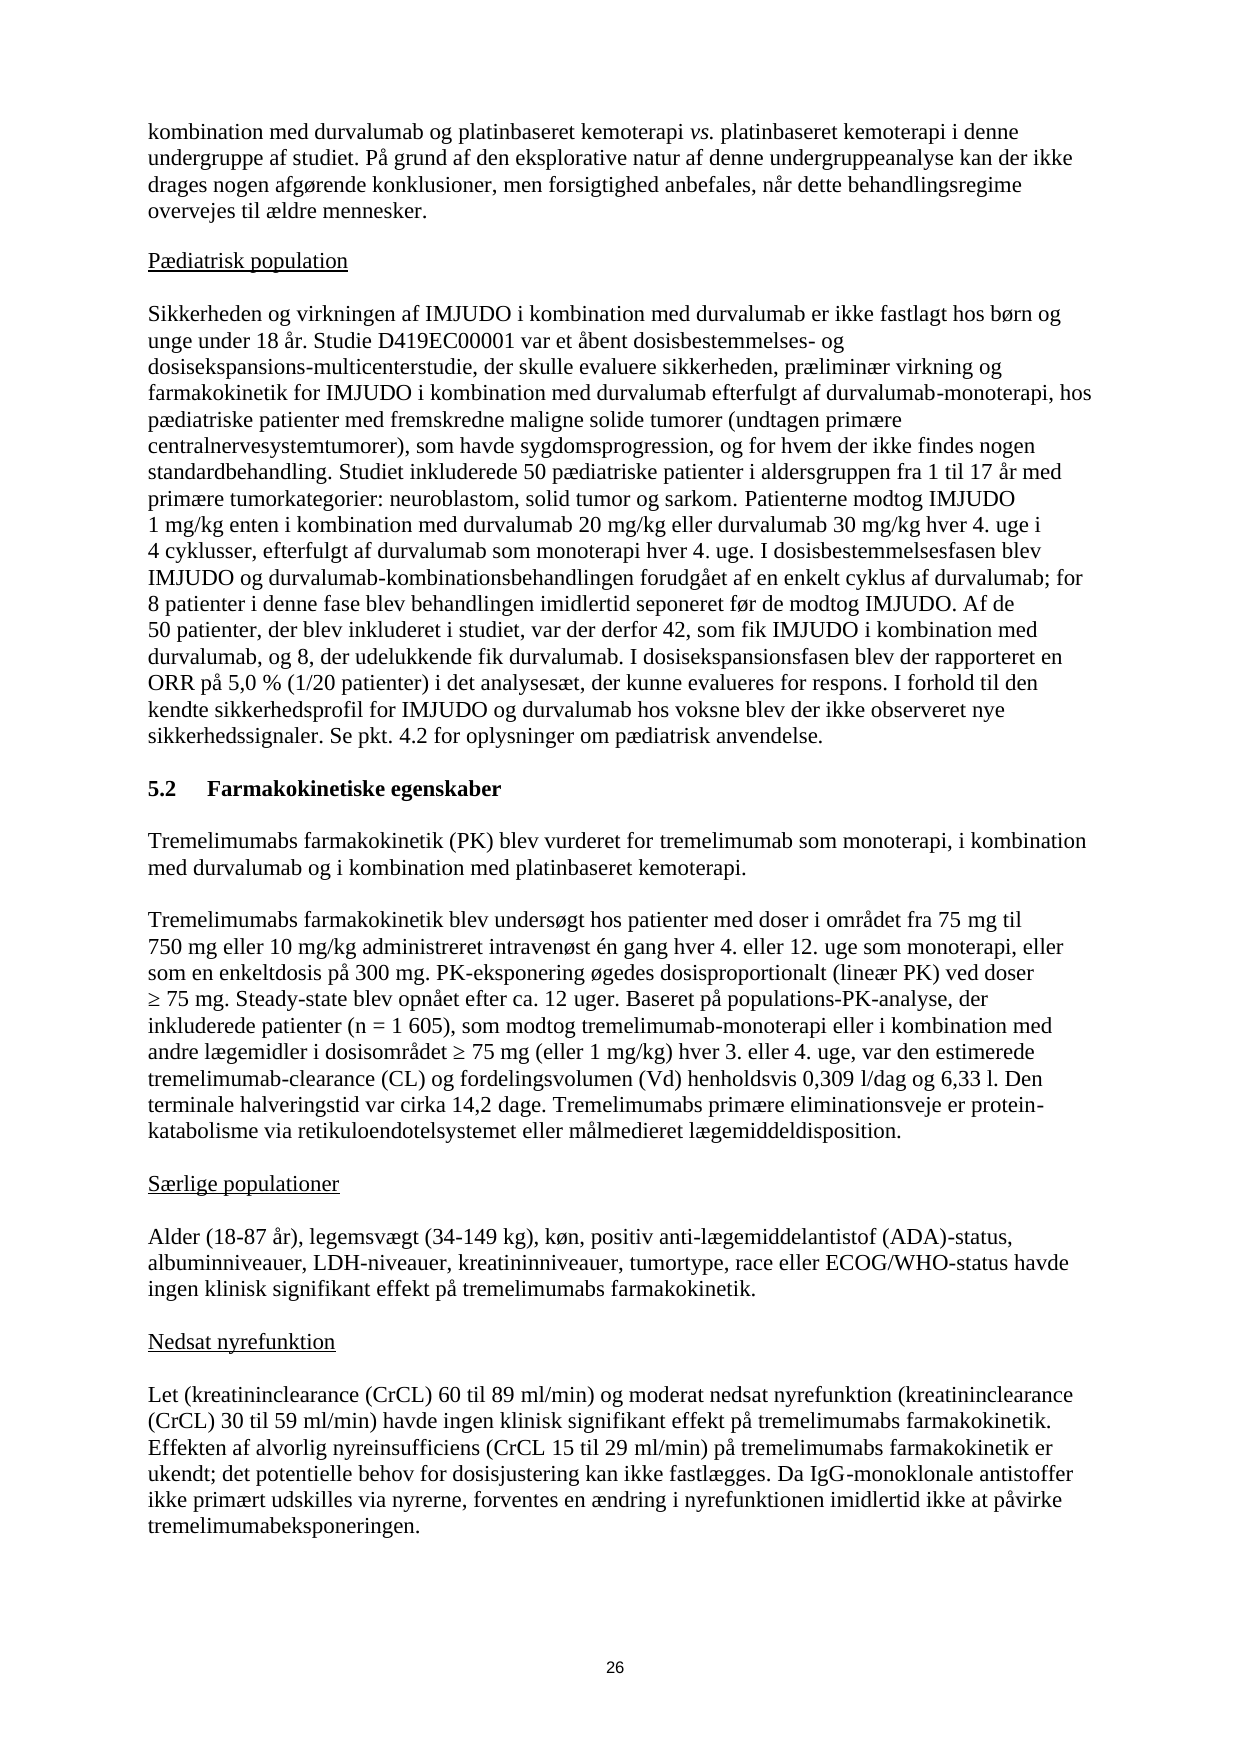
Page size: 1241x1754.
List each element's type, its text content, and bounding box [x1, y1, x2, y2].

text Alder (18-87 år), legemsvægt (34-149 kg), køn, positiv anti-lægemiddelantistof (ADA)-status, albuminniveauer, LDH-niveauer, kreatininniveauer, tumortype, race eller ECOG/WHO-status havde ingen klinisk signifikant effekt på tremelimumabs farmakokinetik. [148, 1223, 1092, 1302]
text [148, 118, 1092, 223]
text Pædiatrisk population [148, 248, 1092, 274]
text Særlige populationer [148, 1170, 1092, 1196]
text Sikkerheden og virkningen af IMJUDO i kombination med durvalumab er ikke fastlagt hos børn og unge under 18 år. Studie D419EC00001 var et åbent dosisbestemmelses- og dosisekspansions-multicenterstudie, der skulle evaluere sikkerheden, præliminær virkning og farmakokinetik for IMJUDO i kombination med durvalumab efterfulgt af durvalumab-monoterapi, hos pædiatriske patienter med fremskredne maligne solide tumorer (undtagen primære centralnervesystemtumorer), som havde sygdomsprogression, og for hvem der ikke findes nogen standardbehandling. Studiet inkluderede 50 pædiatriske patienter i aldersgruppen fra 1 til 17 år med primære tumorkategorier: neuroblastom, solid tumor og sarkom. Patienterne modtog IMJUDO 1 mg/kg enten i kombination med durvalumab 20 mg/kg eller durvalumab 30 mg/kg hver 4. uge i 4 cyklusser, efterfulgt af durvalumab som monoterapi hver 4. uge. I dosisbestemmelsesfasen blev IMJUDO og durvalumab-kombinationsbehandlingen forudgået af en enkelt cyklus af durvalumab; for 8 patienter i denne fase blev behandlingen imidlertid seponeret før de modtog IMJUDO. Af de 50 patienter, der blev inkluderet i studiet, var der derfor 42, som fik IMJUDO i kombination med durvalumab, og 8, der udelukkende fik durvalumab. I dosisekspansionsfasen blev der rapporteret en ORR på 5,0 % (1/20 patienter) i det analysesæt, der kunne evalueres for respons. I forhold til den kendte sikkerhedsprofil for IMJUDO og durvalumab hos voksne blev der ikke observeret nye sikkerhedssignaler. Se pkt. 4.2 for oplysninger om pædiatrisk anvendelse. [148, 300, 1092, 748]
text Let (kreatininclearance (CrCL) 60 til 89 ml/min) og moderat nedsat nyrefunktion (kreatininclearance (CrCL) 30 til 59 ml/min) havde ingen klinisk signifikant effekt på tremelimumabs farmakokinetik. Effekten af alvorlig nyreinsufficiens (CrCL 15 til 29 ml/min) på tremelimumabs farmakokinetik er ukendt; det potentielle behov for dosisjustering kan ikke fastlægges. Da IgG-monoklonale antistoffer ikke primært udskilles via nyrerne, forventes en ændring i nyrefunktionen imidlertid ikke at påvirke tremelimumabeksponeringen. [148, 1381, 1092, 1539]
text 5.2 Farmakokinetiske egenskaber [148, 775, 1092, 801]
text Tremelimumabs farmakokinetik blev undersøgt hos patienter med doser i området fra 75 mg til 750 mg eller 10 mg/kg administreret intravenøst én gang hver 4. eller 12. uge som monoterapi, eller som en enkeltdosis på 300 mg. PK-eksponering øgedes dosisproportionalt (lineær PK) ved doser ≥ 75 mg. Steady-state blev opnået efter ca. 12 uger. Baseret på populations-PK-analyse, der inkluderede patienter (n = 1 605), som modtog tremelimumab-monoterapi eller i kombination med andre lægemidler i dosisområdet ≥ 75 mg (eller 1 mg/kg) hver 3. eller 4. uge, var den estimerede tremelimumab-clearance (CL) og fordelingsvolumen (Vd) henholdsvis 0,309 l/dag og 6,33 l. Den terminale halveringstid var cirka 14,2 dage. Tremelimumabs primære eliminationsveje er proteinkatabolisme via retikuloendotelsystemet eller målmedieret lægemiddeldisposition. [148, 906, 1092, 1144]
text Tremelimumabs farmakokinetik (PK) blev vurderet for tremelimumab som monoterapi, i kombination med durvalumab og i kombination med platinbaseret kemoterapi. [148, 827, 1092, 880]
text Nedsat nyrefunktion [148, 1328, 1092, 1354]
